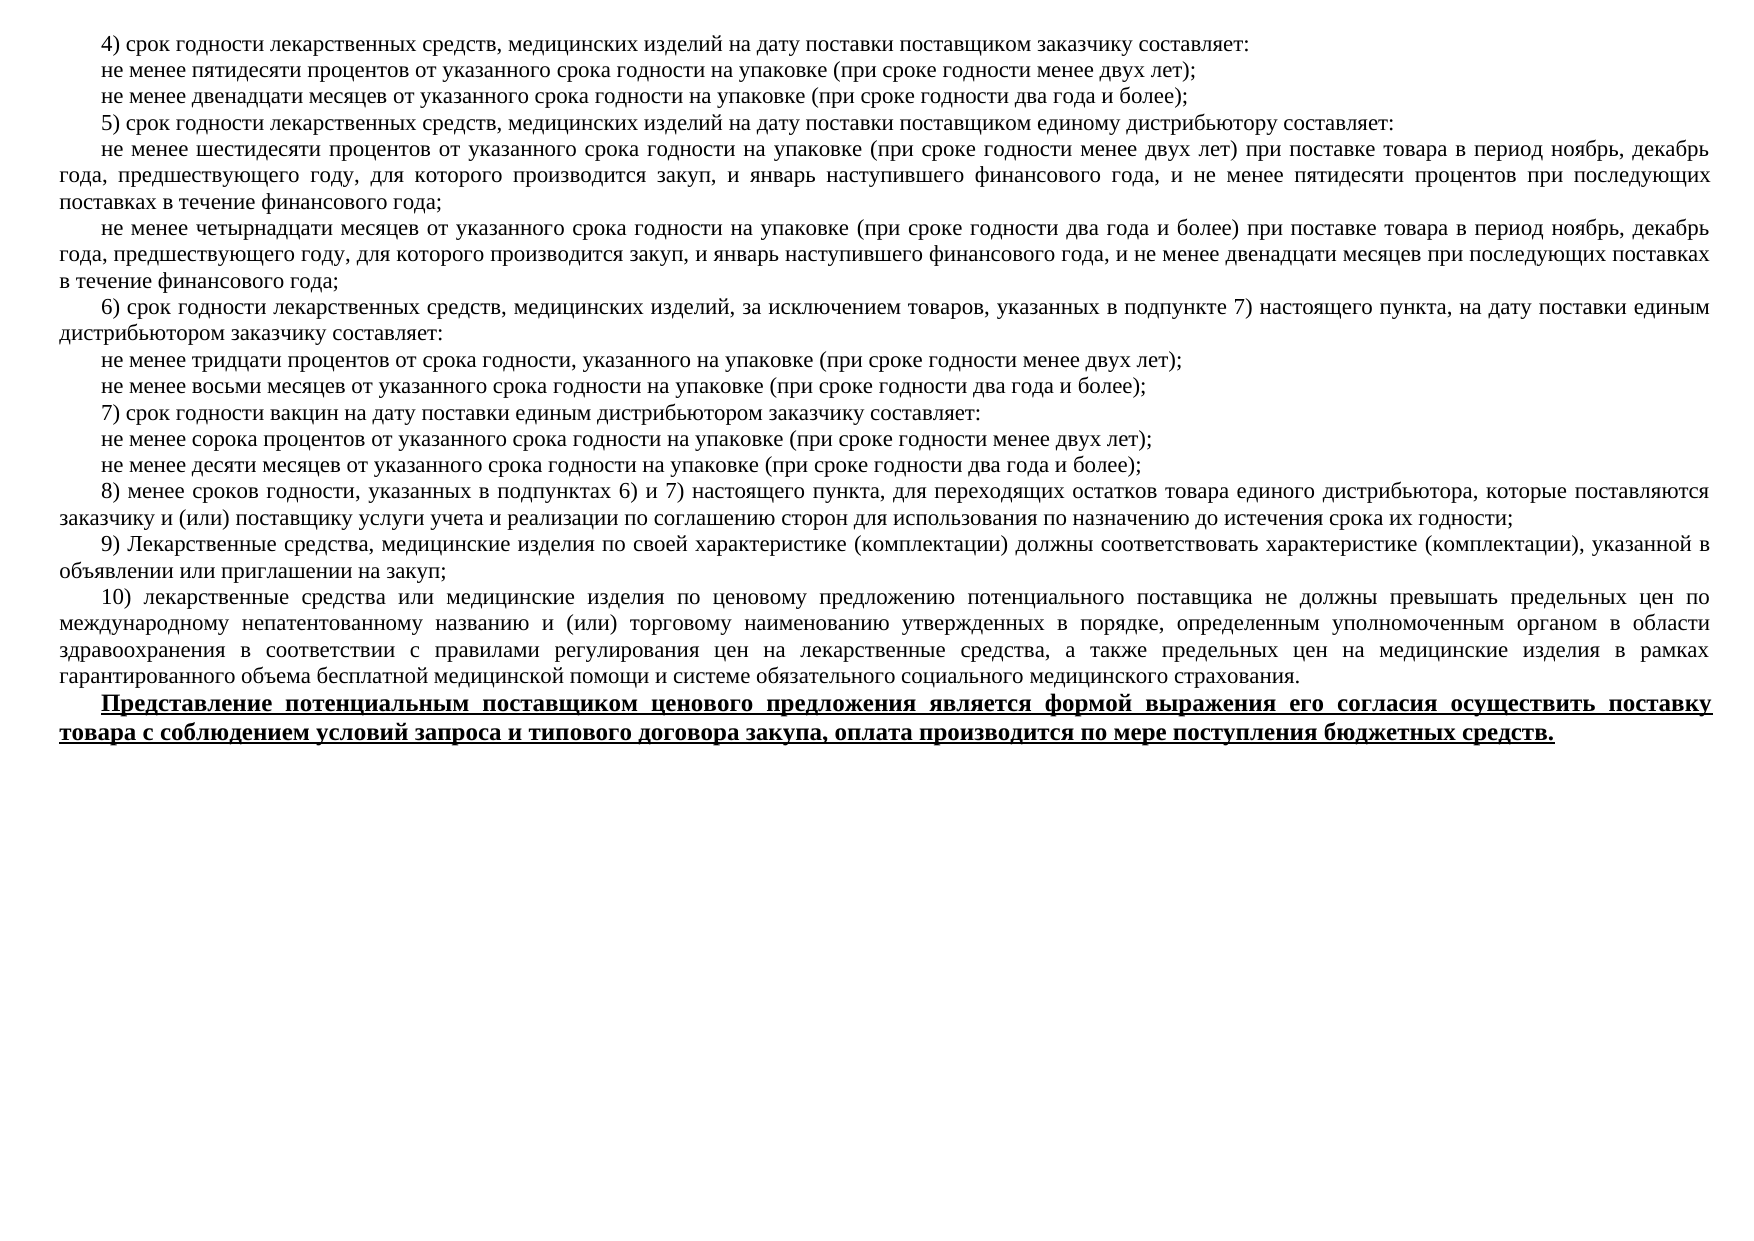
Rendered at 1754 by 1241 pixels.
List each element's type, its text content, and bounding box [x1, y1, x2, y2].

text 6) срок годности лекарственных средств, медицинских изделий, за исключением товаров, указанных в подпункте 7) настоящего пункта, на дату поставки единым дистрибьютором заказчику составляет: [59, 293, 1713, 346]
text не менее сорока процентов от указанного срока годности на упаковке (при сроке годности менее двух лет); [59, 425, 1713, 451]
text не менее десяти месяцев от указанного срока годности на упаковке (при сроке годности два года и более); [59, 451, 1713, 478]
text не менее шестидесяти процентов от указанного срока годности на упаковке (при сроке годности менее двух лет) при поставке товара в период ноябрь, декабрь года, предшествующего году, для которого производится закуп, и январь наступившего финансового года, и не менее пятидесяти процентов при последующих поставках в течение финансового года; [59, 135, 1713, 214]
text не менее двенадцати месяцев от указанного срока годности на упаковке (при сроке годности два года и более); [59, 82, 1713, 109]
text 9) Лекарственные средства, медицинские изделия по своей характеристике (комплектации) должны соответствовать характеристике (комплектации), указанной в объявлении или приглашении на закуп; [59, 530, 1713, 583]
text 5) срок годности лекарственных средств, медицинских изделий на дату поставки поставщиком единому дистрибьютору составляет: [59, 109, 1713, 135]
text не менее восьми месяцев от указанного срока годности на упаковке (при сроке годности два года и более); [59, 372, 1713, 398]
text 4) срок годности лекарственных средств, медицинских изделий на дату поставки поставщиком заказчику составляет: [59, 29, 1713, 56]
text не менее тридцати процентов от срока годности, указанного на упаковке (при сроке годности менее двух лет); [59, 346, 1713, 372]
text 7) срок годности вакцин на дату поставки единым дистрибьютором заказчику составляет: [59, 398, 1713, 425]
text 10) лекарственные средства или медицинские изделия по ценовому предложению потенциального поставщика не должны превышать предельных цен по международному непатентованному названию и (или) торговому наименованию утвержденных в порядке, определенным уполномоченным органом в области здравоохранения в соответствии с правилами регулирования цен на лекарственные средства, а также предельных цен на медицинские изделия в рамках гарантированного объема бесплатной медицинской помощи и системе обязательного социального медицинского страхования. [59, 583, 1713, 688]
text не менее четырнадцати месяцев от указанного срока годности на упаковке (при сроке годности два года и более) при поставке товара в период ноябрь, декабрь года, предшествующего году, для которого производится закуп, и январь наступившего финансового года, и не менее двенадцати месяцев при последующих поставках в течение финансового года; [59, 214, 1713, 293]
text 8) менее сроков годности, указанных в подпунктах 6) и 7) настоящего пункта, для переходящих остатков товара единого дистрибьютора, которые поставляются заказчику и (или) поставщику услуги учета и реализации по соглашению сторон для использования по назначению до истечения срока их годности; [59, 478, 1713, 530]
text не менее пятидесяти процентов от указанного срока годности на упаковке (при сроке годности менее двух лет); [59, 56, 1713, 82]
text Представление потенциальным поставщиком ценового предложения является формой выражения его согласия осуществить поставку товара с соблюдением условий запроса и типового договора закупа, оплата производится по мере поступления бюджетных средств. [59, 688, 1713, 746]
